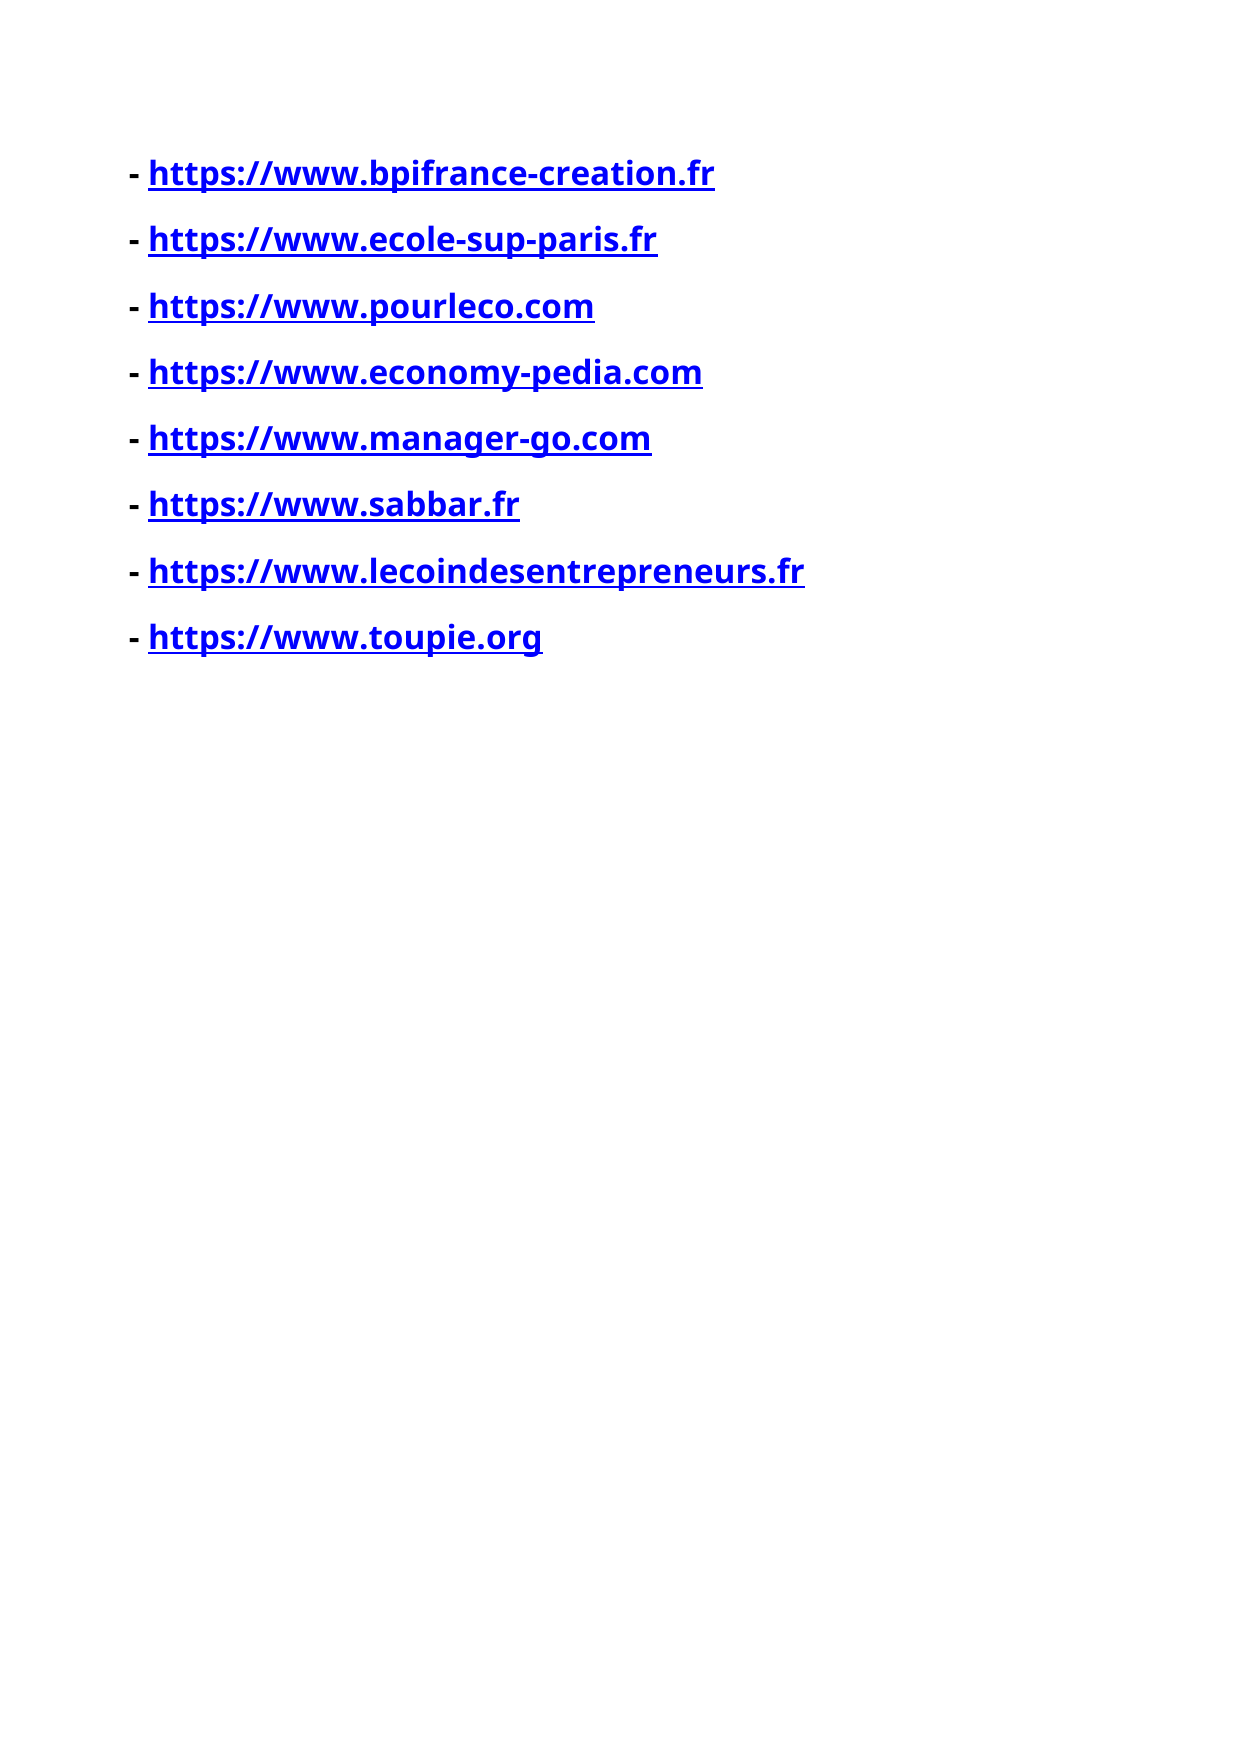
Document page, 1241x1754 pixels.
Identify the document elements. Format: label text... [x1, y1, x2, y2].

text - https://www.pourleco.com [128, 282, 1103, 328]
text - https://www.lecoindesentrepreneurs.fr [128, 547, 1103, 593]
text - https://www.toupie.org [128, 614, 1103, 659]
text - https://www.bpifrance-creation.fr [128, 150, 1103, 195]
text - https://www.economy-pedia.com [128, 349, 1103, 394]
text - https://www.ecole-sup-paris.fr [128, 216, 1103, 262]
text - https://www.sabbar.fr [128, 481, 1103, 527]
text - https://www.manager-go.com [128, 415, 1103, 460]
